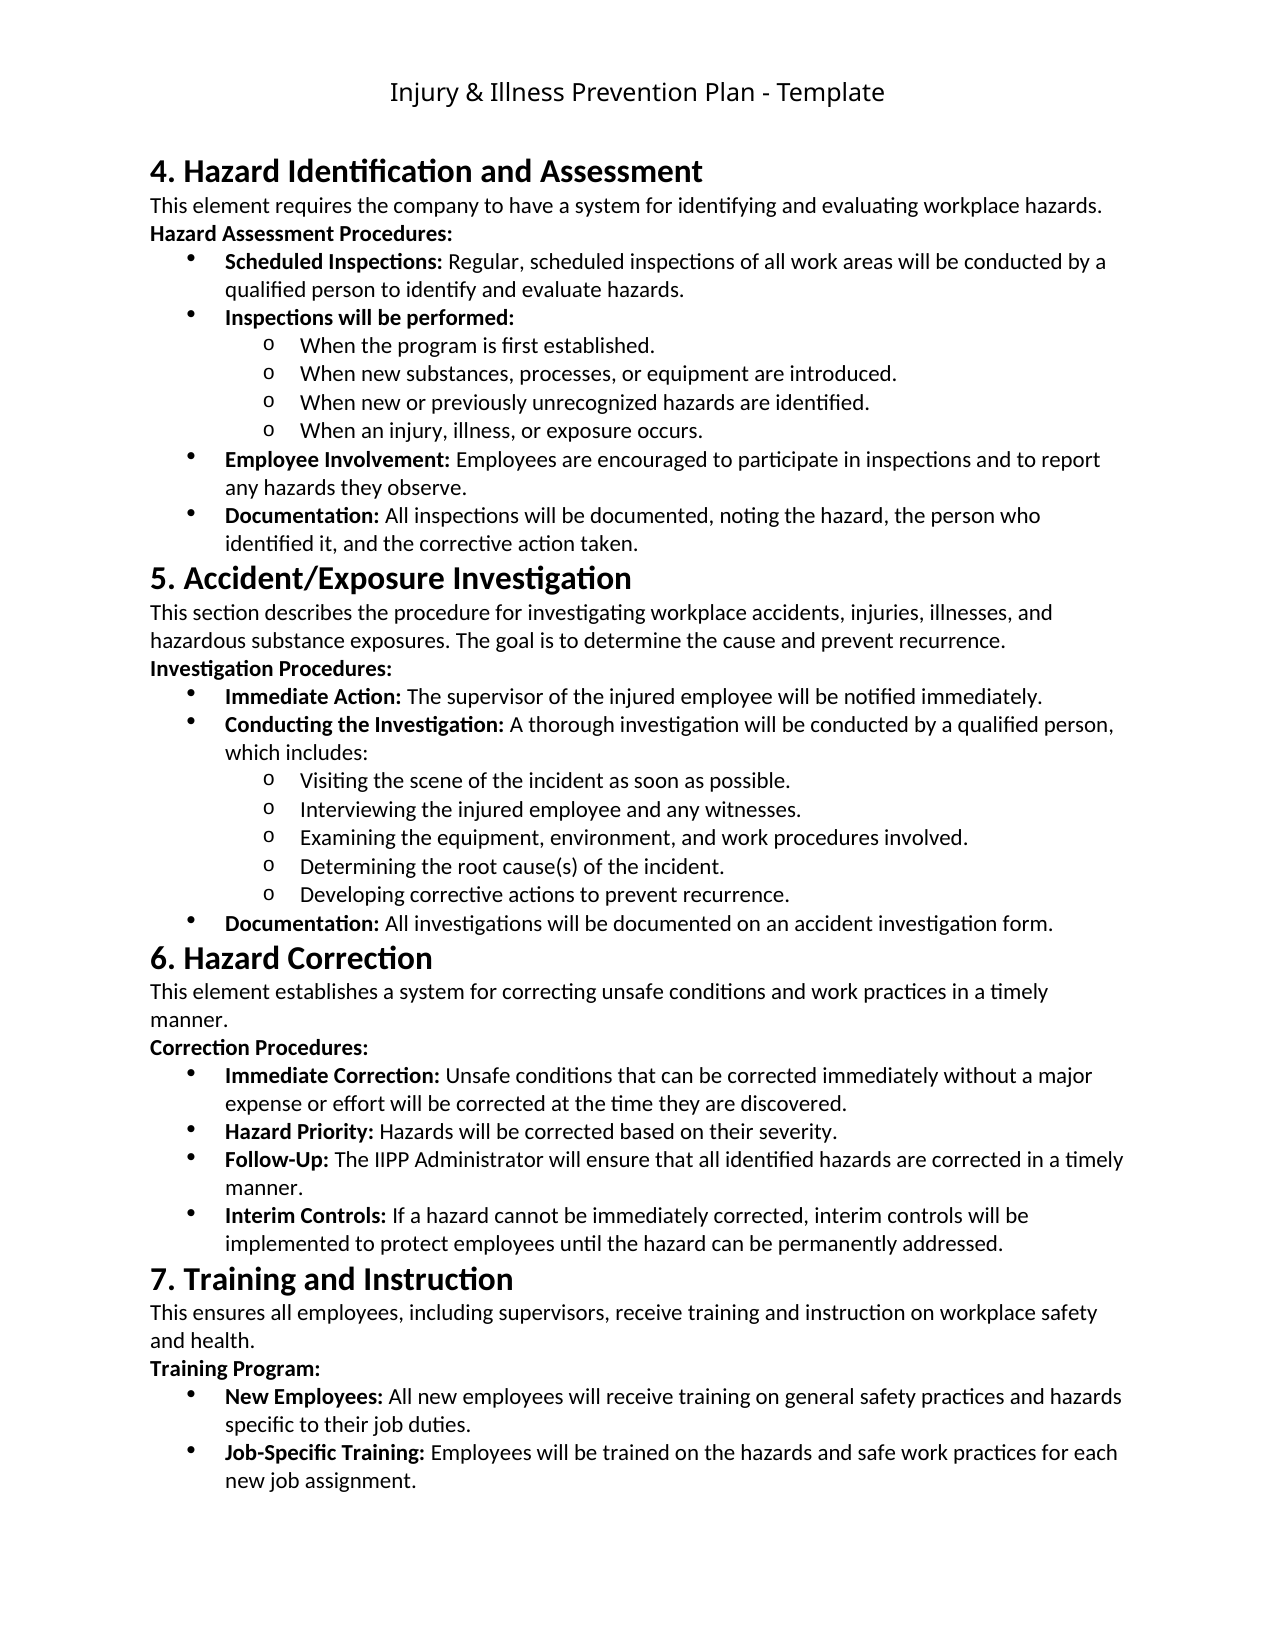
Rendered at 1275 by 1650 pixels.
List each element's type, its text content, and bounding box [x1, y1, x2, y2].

list Follow-Up: The IIPP Administrator will ensure that all identified hazards are corrected in a timely manner. [187, 1146, 1125, 1202]
text This element establishes a system for correcting unsafe conditions and work practices in a timely manner. [150, 977, 1125, 1033]
list Conducting the Investigation: A thorough investigation will be conducted by a qualified person, which includes: [187, 710, 1125, 766]
list Visiting the scene of the incident as soon as possible. [262, 766, 1125, 794]
text 6. Hazard Correction [150, 937, 1125, 977]
list Immediate Action: The supervisor of the injured employee will be notified immediately. [187, 682, 1125, 710]
text This ensures all employees, including supervisors, receive training and instruction on workplace safety and health. [150, 1298, 1125, 1354]
list When the program is first established. [262, 331, 1125, 359]
text This element requires the company to have a system for identifying and evaluating workplace hazards. [150, 191, 1125, 219]
text 5. Accident/Exposure Investigation [150, 557, 1125, 598]
text Investigation Procedures: [150, 654, 1125, 682]
list Documentation: All investigations will be documented on an accident investigation form. [187, 909, 1125, 937]
list Documentation: All inspections will be documented, noting the hazard, the person who identified it, and the corrective action taken. [187, 501, 1125, 557]
list Hazard Priority: Hazards will be corrected based on their severity. [187, 1117, 1125, 1146]
list When new or previously unrecognized hazards are identified. [262, 388, 1125, 416]
list Inspections will be performed: [187, 303, 1125, 331]
list Immediate Correction: Unsafe conditions that can be corrected immediately without a major expense or effort will be corrected at the time they are discovered. [187, 1061, 1125, 1117]
text Training Program: [150, 1354, 1125, 1382]
text 7. Training and Instruction [150, 1258, 1125, 1298]
list Developing corrective actions to prevent recurrence. [262, 880, 1125, 909]
list Employee Involvement: Employees are encouraged to participate in inspections and to report any hazards they observe. [187, 445, 1125, 501]
list When an injury, illness, or exposure occurs. [262, 416, 1125, 445]
text 4. Hazard Identification and Assessment [150, 150, 1125, 191]
text Hazard Assessment Procedures: [150, 219, 1125, 247]
text Correction Procedures: [150, 1033, 1125, 1061]
list When new substances, processes, or equipment are introduced. [262, 359, 1125, 388]
list Interviewing the injured employee and any witnesses. [262, 794, 1125, 823]
list Determining the root cause(s) of the incident. [262, 852, 1125, 880]
list Interim Controls: If a hazard cannot be immediately corrected, interim controls will be implemented to protect employees until the hazard can be permanently addressed. [187, 1202, 1125, 1258]
list Examining the equipment, environment, and work procedures involved. [262, 823, 1125, 852]
list New Employees: All new employees will receive training on general safety practices and hazards specific to their job duties. [187, 1382, 1125, 1438]
list Job-Specific Training: Employees will be trained on the hazards and safe work practices for each new job assignment. [187, 1438, 1125, 1494]
list Scheduled Inspections: Regular, scheduled inspections of all work areas will be conducted by a qualified person to identify and evaluate hazards. [187, 247, 1125, 303]
text This section describes the procedure for investigating workplace accidents, injuries, illnesses, and hazardous substance exposures. The goal is to determine the cause and prevent recurrence. [150, 598, 1125, 654]
